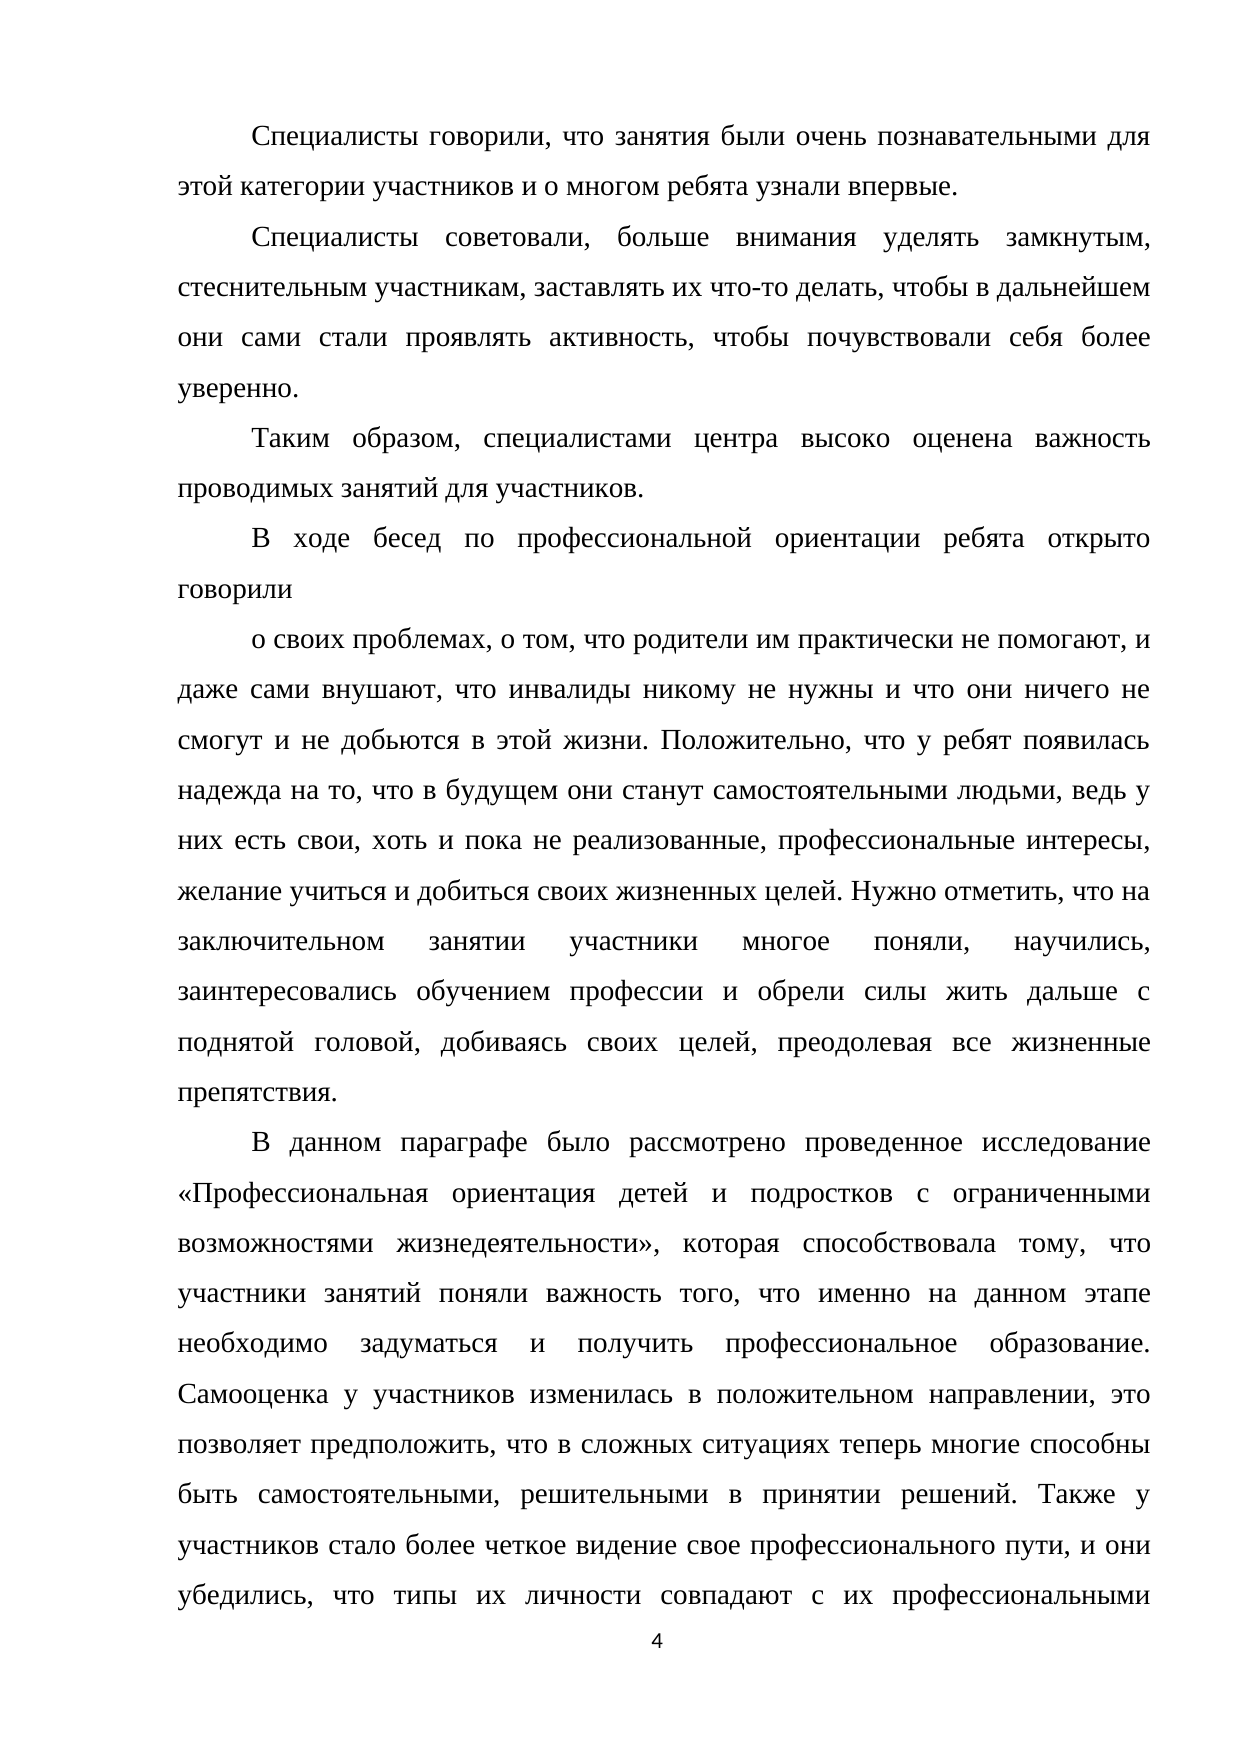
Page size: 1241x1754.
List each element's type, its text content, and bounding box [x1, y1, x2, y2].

text Таким образом, специалистами центра высоко оценена важность проводимых занятий для участников. [177, 420, 1152, 504]
text о своих проблемах, о том, что родители им практически не помогают, и даже сами внушают, что инвалиды никому не нужны и что они ничего не смогут и не добьются в этой жизни. Положительно, что у ребят появилась надежда на то, что в будущем они станут самостоятельными людьми, ведь у них есть свои, хоть и пока не реализованные, профессиональные интересы, желание учиться и добиться своих жизненных целей. Нужно отметить, что на заключительном занятии участники многое поняли, научились, заинтересовались обучением профессии и обрели силы жить дальше с поднятой головой, добиваясь своих целей, преодолевая все жизненные препятствия. [177, 621, 1152, 1108]
text Специалисты советовали, больше внимания уделять замкнутым, стеснительным участникам, заставлять их что-то делать, чтобы в дальнейшем они сами стали проявлять активность, чтобы почувствовали себя более уверенно. [177, 219, 1152, 403]
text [177, 1124, 1152, 1611]
text Специалисты говорили, что занятия были очень познавательными для этой категории участников и о многом ребята узнали впервые. [177, 118, 1152, 202]
text В ходе бесед по профессиональной ориентации ребята открыто говорили [177, 521, 1152, 604]
